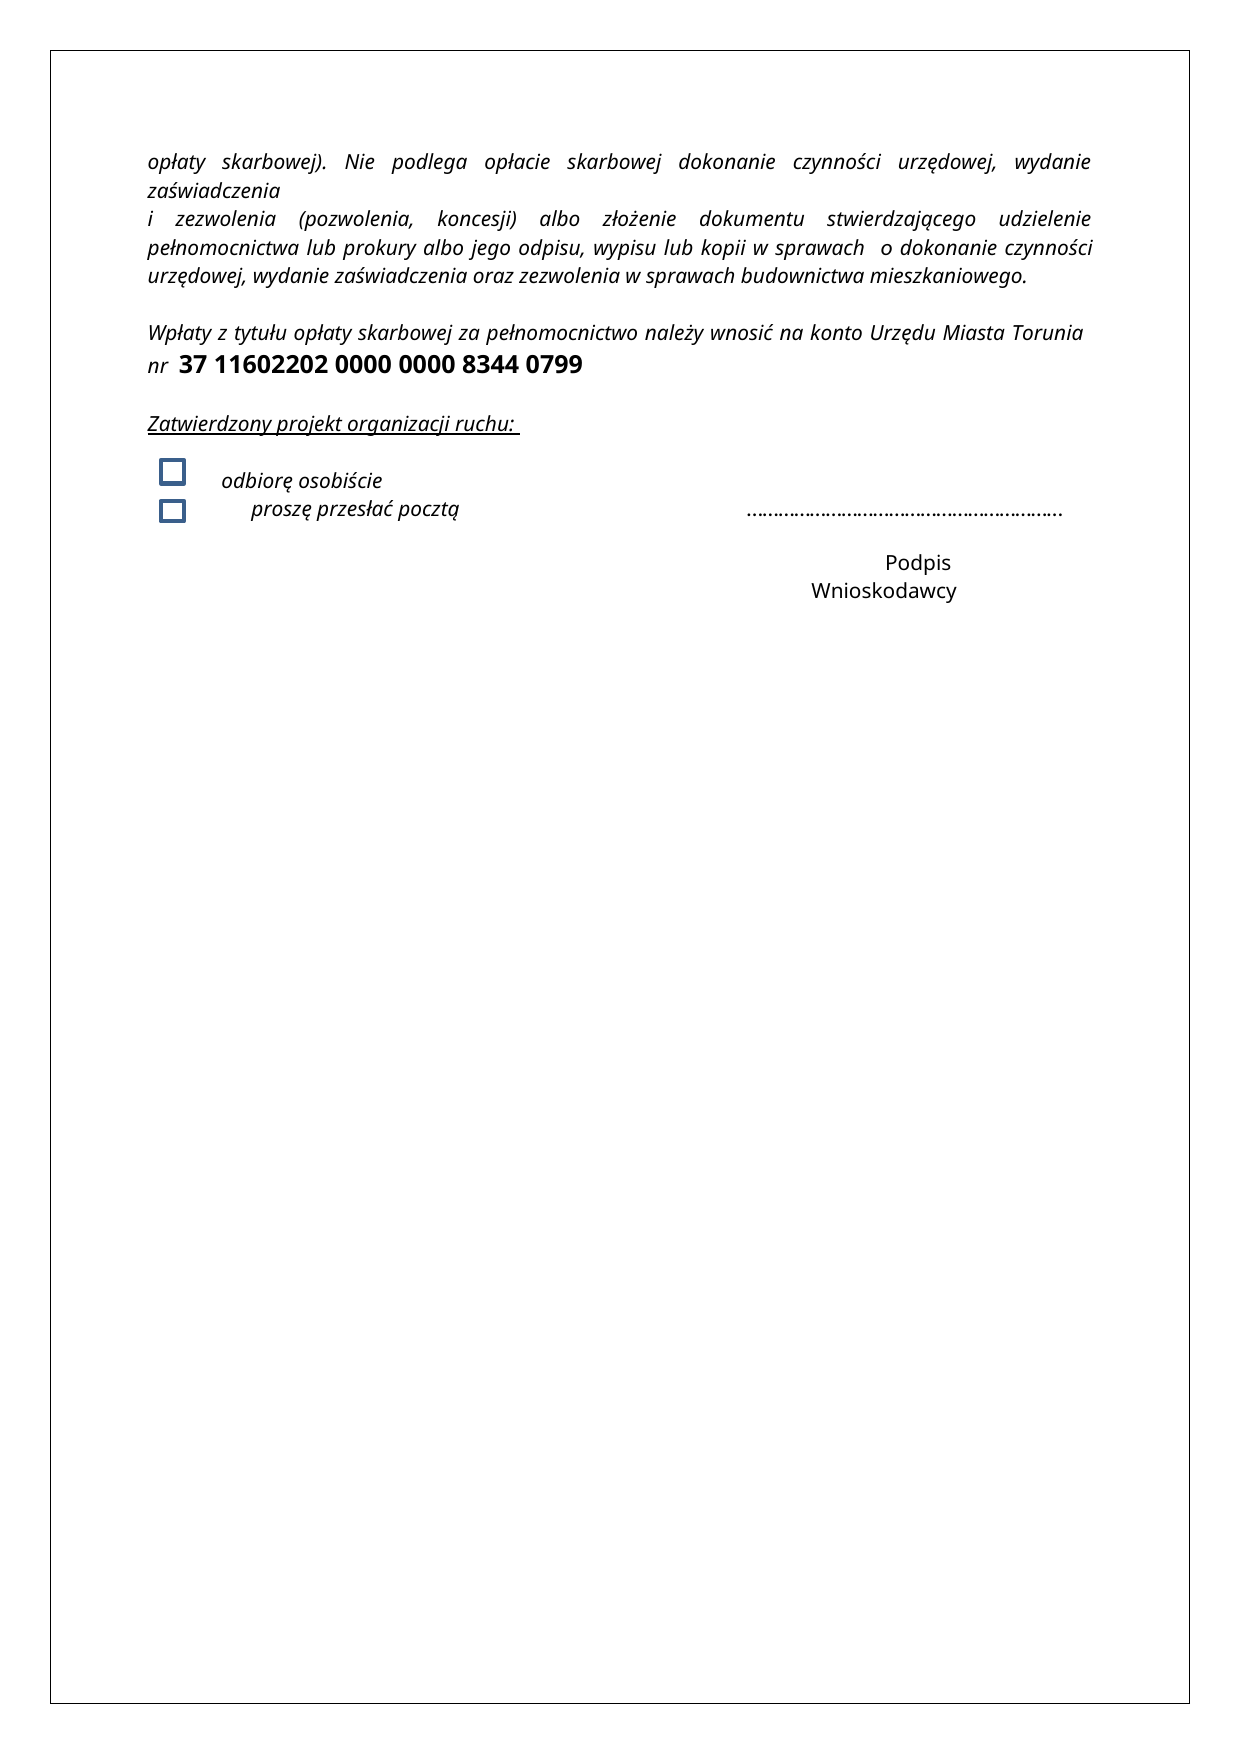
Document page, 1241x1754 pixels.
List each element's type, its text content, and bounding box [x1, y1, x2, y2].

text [147, 147, 1093, 290]
text Wpłaty z tytułu opłaty skarbowej za pełnomocnictwo należy wnosić na konto Urzędu Miasta Torunia nr 37 11602202 0000 0000 8344 0799 [147, 318, 1093, 381]
text Podpis Wnioskodawcy [811, 548, 1093, 605]
text proszę przesłać pocztą …………………………………………………… [147, 494, 1093, 523]
text odbiorę osobiście [147, 466, 1093, 494]
text Zatwierdzony projekt organizacji ruchu: [147, 409, 1093, 437]
